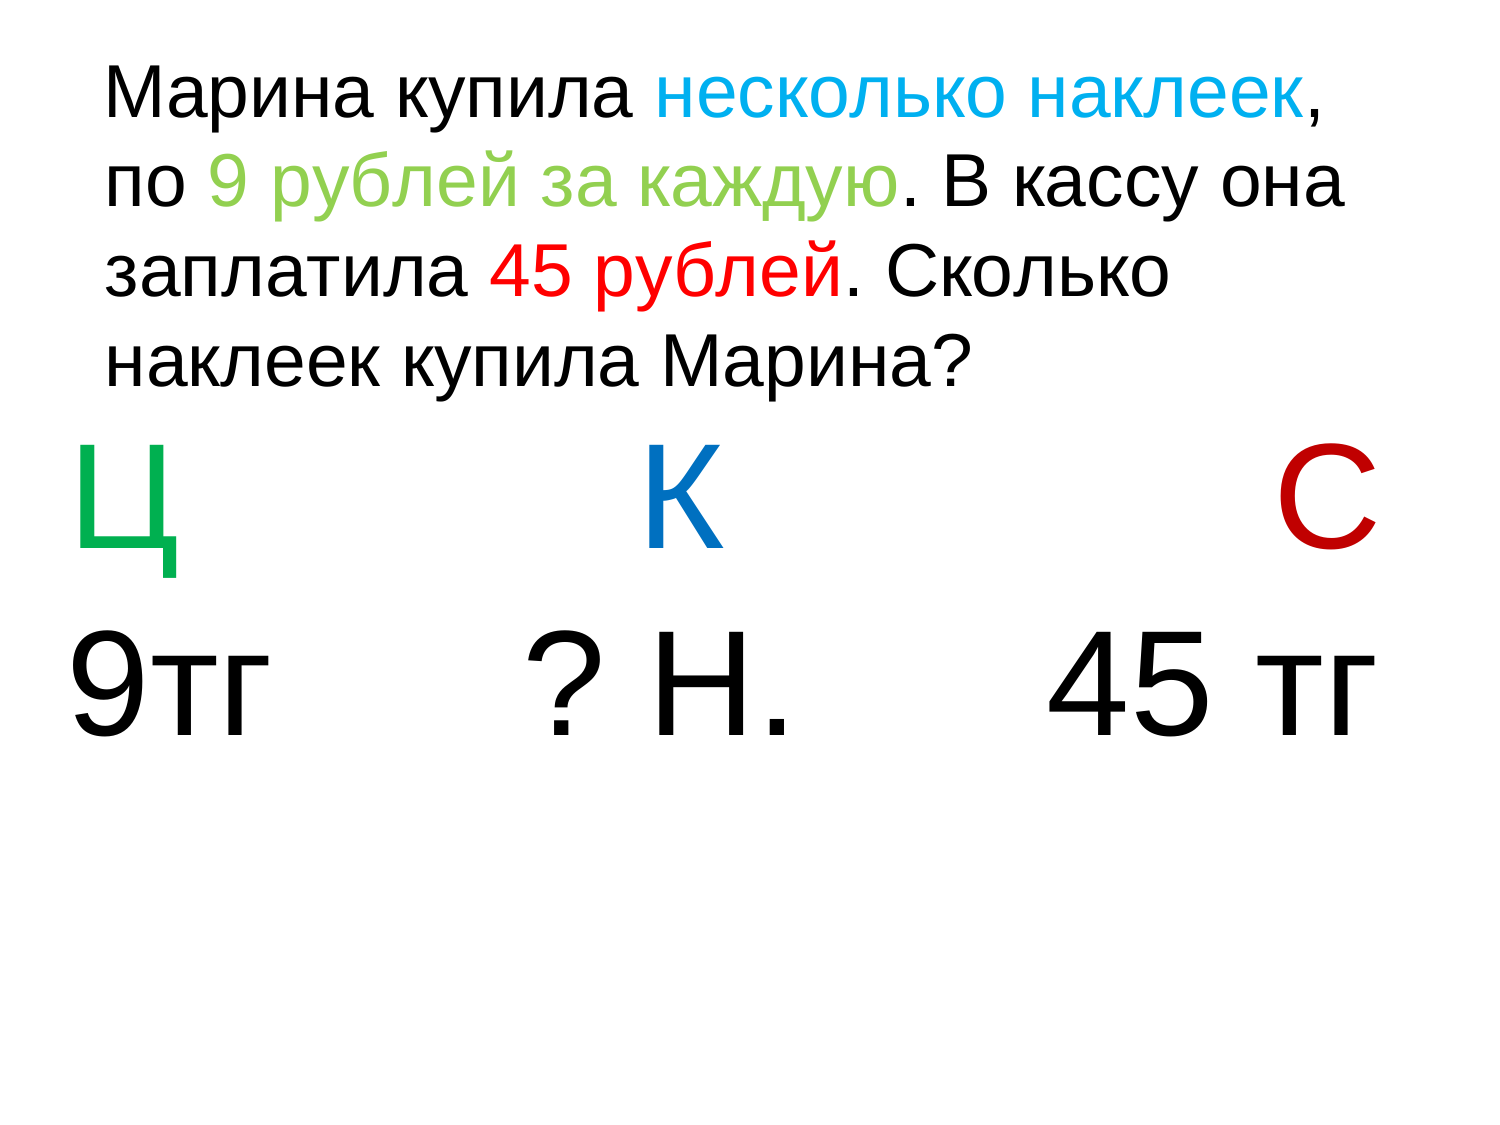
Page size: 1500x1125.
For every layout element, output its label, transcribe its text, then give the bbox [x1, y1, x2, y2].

text 9тг ? Н. 45 тг [67, 594, 1382, 767]
text Марина купила несколько наклеек, по 9 рублей за каждую. В кассу она заплатила 45 рублей. Сколько наклеек купила Марина? [103, 47, 1382, 402]
text Ц К С [68, 408, 1382, 581]
